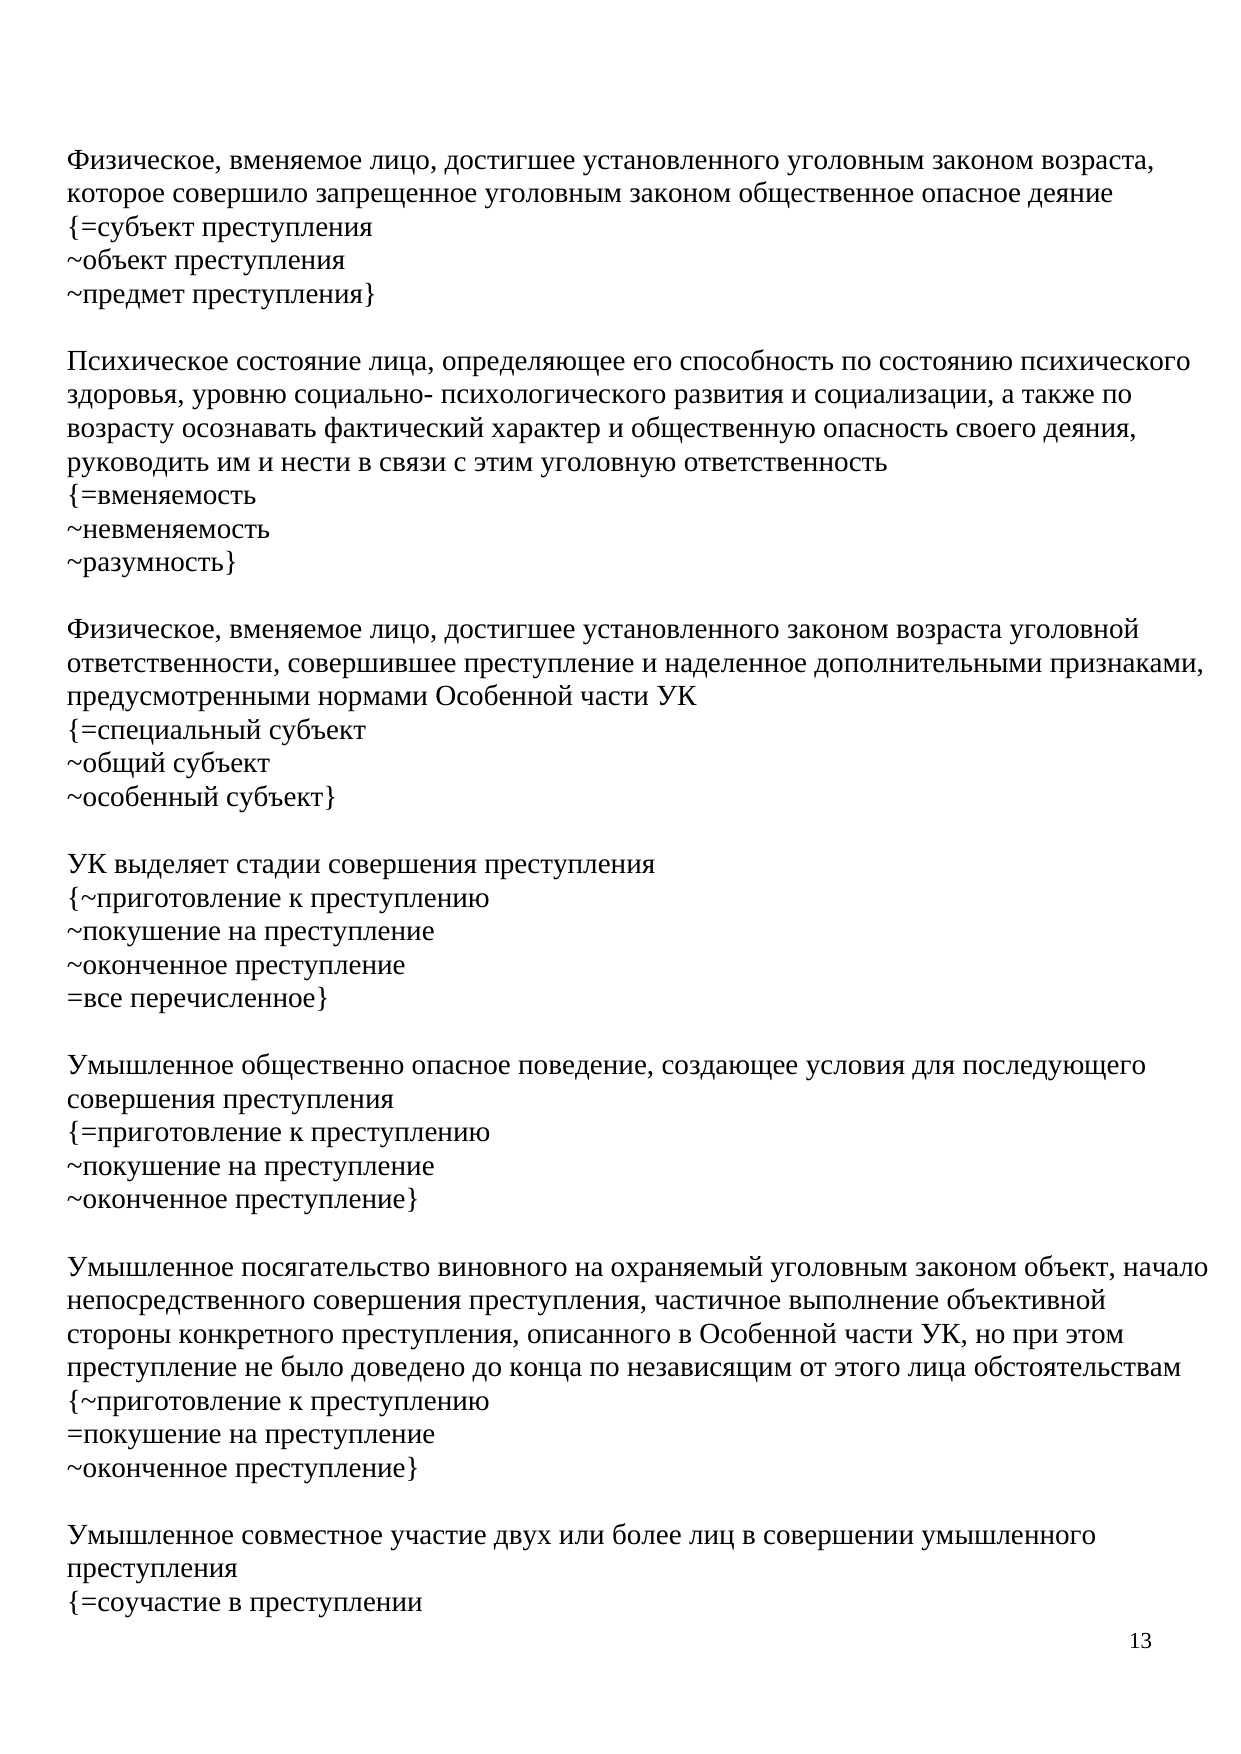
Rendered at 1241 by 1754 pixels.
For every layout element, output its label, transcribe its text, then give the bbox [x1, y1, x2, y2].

text =покушение на преступление [67, 1416, 1215, 1450]
text ~особенный субъект} [67, 779, 1215, 813]
text ~объект преступления [67, 242, 1215, 276]
text {=субъект преступления [67, 209, 1215, 242]
text {=вменяемость [67, 477, 1215, 511]
text Физическое, вменяемое лицо, достигшее установленного законом возраста уголовной ответственности, совершившее преступление и наделенное дополнительными признаками, предусмотренными нормами Особенной части УК [67, 611, 1215, 712]
text ~разумность} [67, 544, 1215, 578]
text {=соучастие в преступлении [67, 1584, 1215, 1618]
text Умышленное посягательство виновного на охраняемый уголовным законом объект, начало непосредственного совершения преступления, частичное выполнение объективной стороны конкретного преступления, описанного в Особенной части УК, но при этом преступление не было доведено до конца по независящим от этого лица обстоятельствам [67, 1249, 1215, 1383]
text ~покушение на преступление [67, 913, 1215, 947]
text Физическое, вменяемое лицо, достигшее установленного уголовным законом возраста, которое совершило запрещенное уголовным законом общественное опасное деяние [67, 142, 1215, 209]
text ~невменяемость [67, 511, 1215, 544]
text ~покушение на преступление [67, 1148, 1215, 1182]
text ~предмет преступления} [67, 276, 1215, 309]
text {=специальный субъект [67, 712, 1215, 746]
text Психическое состояние лица, определяющее его способность по состоянию психического здоровья, уровню социально- психологического развития и социализации, а также по возрасту осознавать фактический характер и общественную опасность своего деяния, руководить им и нести в связи с этим уголовную ответственность [67, 343, 1215, 477]
text ~оконченное преступление} [67, 1182, 1215, 1215]
text Умышленное общественно опасное поведение, создающее условия для последующего совершения преступления [67, 1047, 1215, 1114]
text {~приготовление к преступлению [67, 880, 1215, 913]
text УК выделяет стадии совершения преступления [67, 846, 1215, 880]
text ~оконченное преступление} [67, 1450, 1215, 1483]
text ~оконченное преступление [67, 947, 1215, 980]
text Умышленное совместное участие двух или более лиц в совершении умышленного преступления [67, 1517, 1215, 1584]
text {=приготовление к преступлению [67, 1114, 1215, 1148]
text =все перечисленное} [67, 980, 1215, 1014]
text {~приготовление к преступлению [67, 1383, 1215, 1416]
text ~общий субъект [67, 746, 1215, 779]
